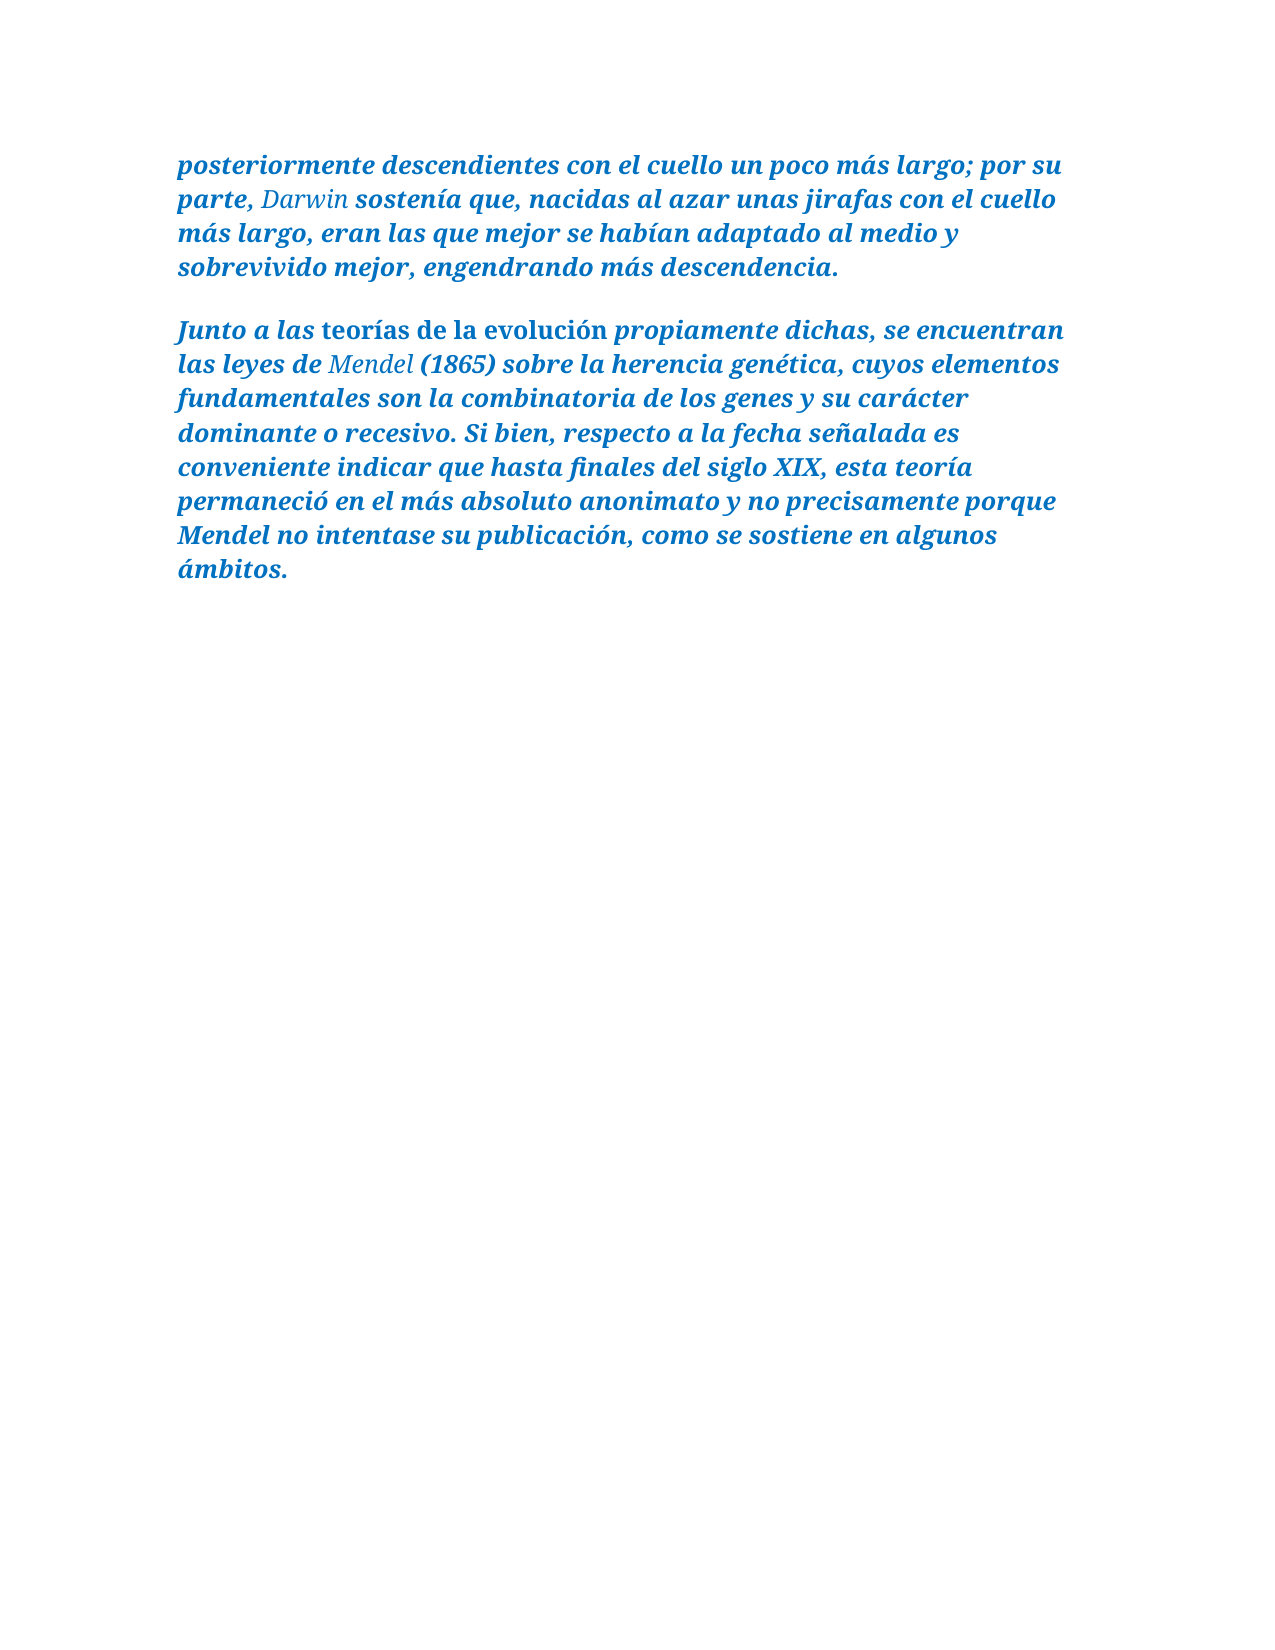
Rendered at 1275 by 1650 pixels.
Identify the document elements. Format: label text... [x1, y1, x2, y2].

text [177, 148, 1098, 284]
text Junto a las teorías de la evolución propiamente dichas, se encuentran las leyes de Mendel (1865) sobre la herencia genética, cuyos elementos fundamentales son la combinatoria de los genes y su carácter dominante o recesivo. Si bien, respecto a la fecha señalada es conveniente indicar que hasta finales del siglo XIX, esta teoría permaneció en el más absoluto anonimato y no precisamente porque Mendel no intentase su publicación, como se sostiene en algunos ámbitos. [177, 313, 1098, 586]
